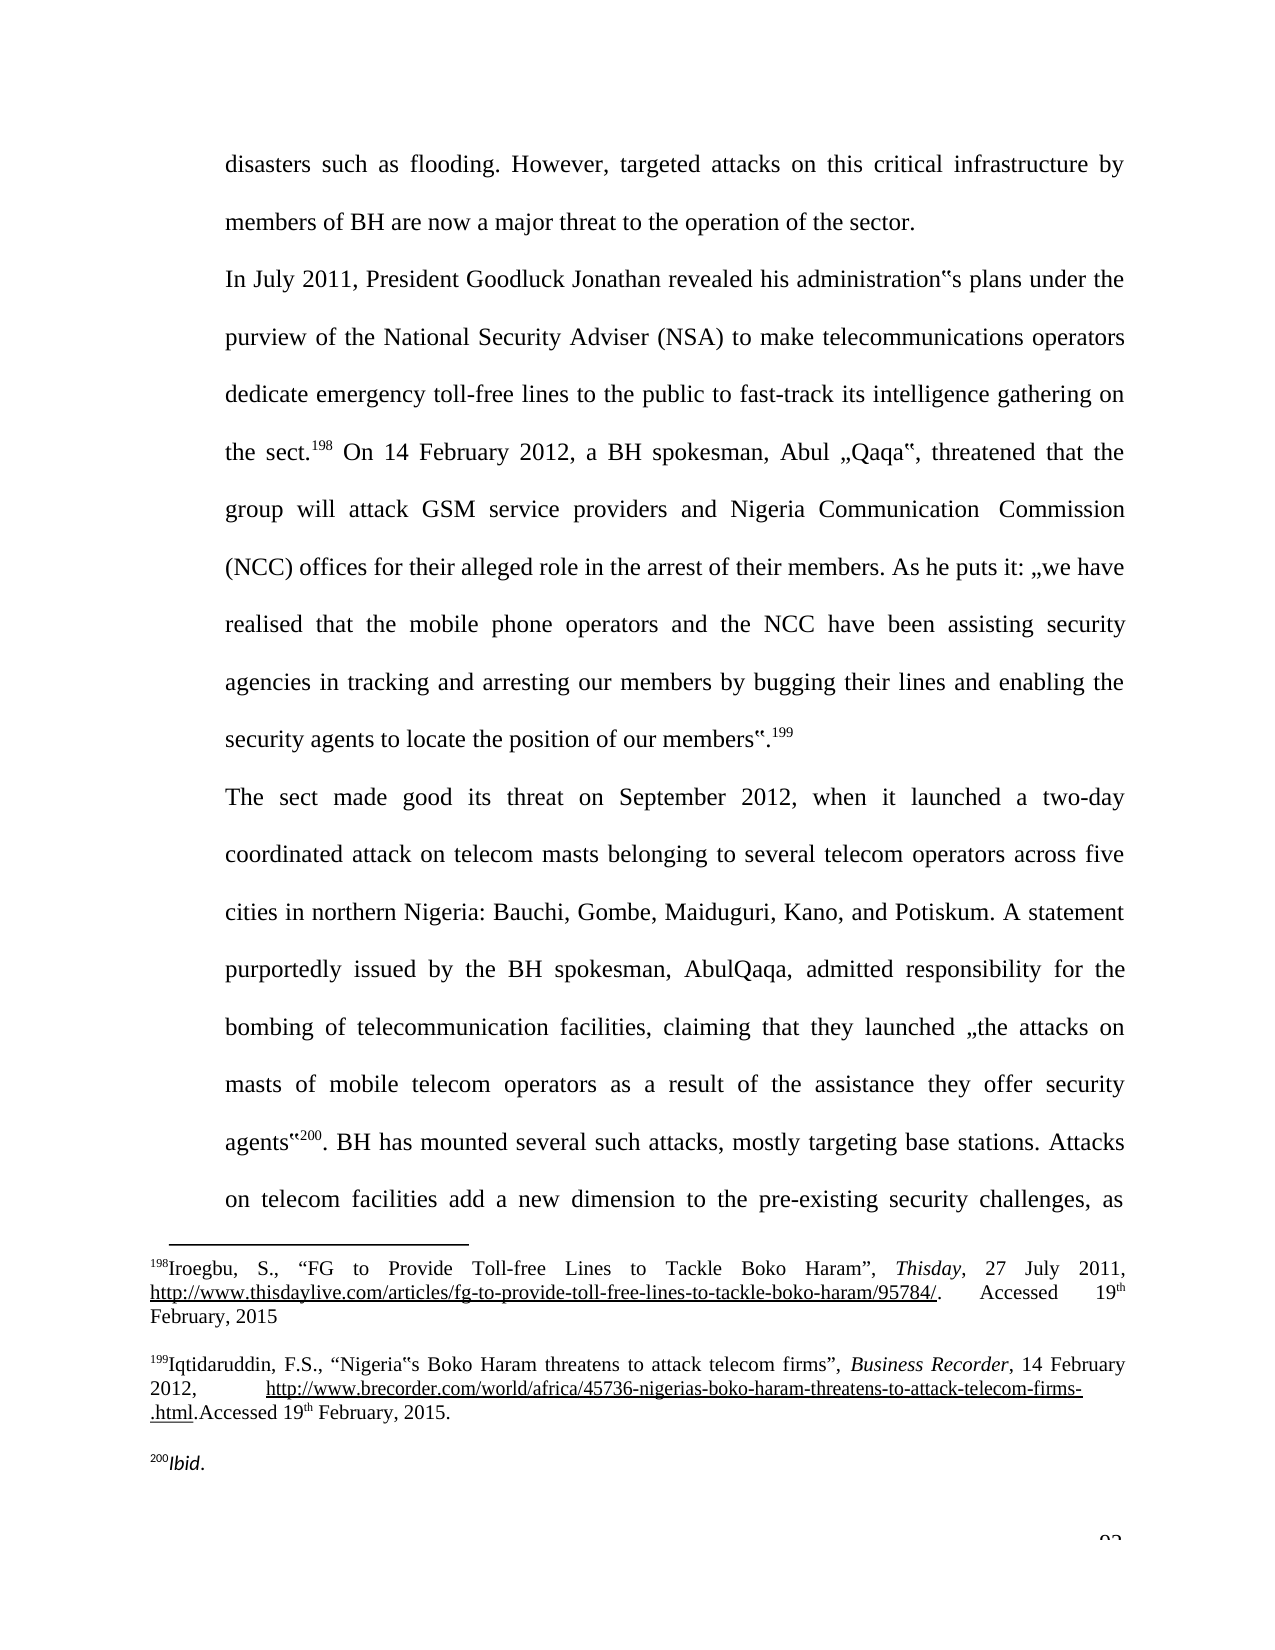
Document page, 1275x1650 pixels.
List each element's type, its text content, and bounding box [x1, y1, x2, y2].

text 200Ibid. [150, 1450, 1137, 1476]
text .html.Accessed 19th February, 2015. [150, 1400, 1137, 1424]
text 198Iroegbu, S., “FG to Provide Toll-free Lines to Tackle Boko Haram”, Thisday, 27 July 2011, http://www.thisdaylive.com/articles/fg-to-provide-toll-free-lines-to-tackle-boko-haram/95784/. Accessed 19th February, 2015 [150, 1256, 1125, 1328]
text The sect made good its threat on September 2012, when it launched a two-day coordinated attack on telecom masts belonging to several telecom operators across five cities in northern Nigeria: Bauchi, Gombe, Maiduguri, Kano, and Potiskum. A statement purportedly issued by the BH spokesman, AbulQaqa, admitted responsibility for the bombing of telecommunication facilities, claiming that they launched „the attacks on masts of mobile telecom operators as a result of the assistance they offer security agents‟200. BH has mounted several such attacks, mostly targeting base stations. Attacks on telecom facilities add a new dimension to the pre-existing security challenges, as [225, 782, 1126, 1213]
text 199Iqtidaruddin, F.S., “Nigeria‟s Boko Haram threatens to attack telecom firms”, Business Recorder, 14 February 2012, http://www.brecorder.com/world/africa/45736-nigerias-boko-haram-threatens-to-attack-telecom-firms- [150, 1352, 1126, 1400]
text disasters such as flooding. However, targeted attacks on this critical infrastructure by members of BH are now a major threat to the operation of the sector. [225, 149, 1125, 235]
text In July 2011, President Goodluck Jonathan revealed his administration‟s plans under the purview of the National Security Adviser (NSA) to make telecommunications operators dedicate emergency toll-free lines to the public to fast-track its intelligence gathering on the sect.198 On 14 February 2012, a BH spokesman, Abul „Qaqa‟, threatened that the group will attack GSM service providers and Nigeria Communication Commission (NCC) offices for their alleged role in the arrest of their members. As he puts it: „we have realised that the mobile phone operators and the NCC have been assisting security agencies in tracking and arresting our members by bugging their lines and enabling the security agents to locate the position of our members‟.199 [225, 264, 1126, 753]
